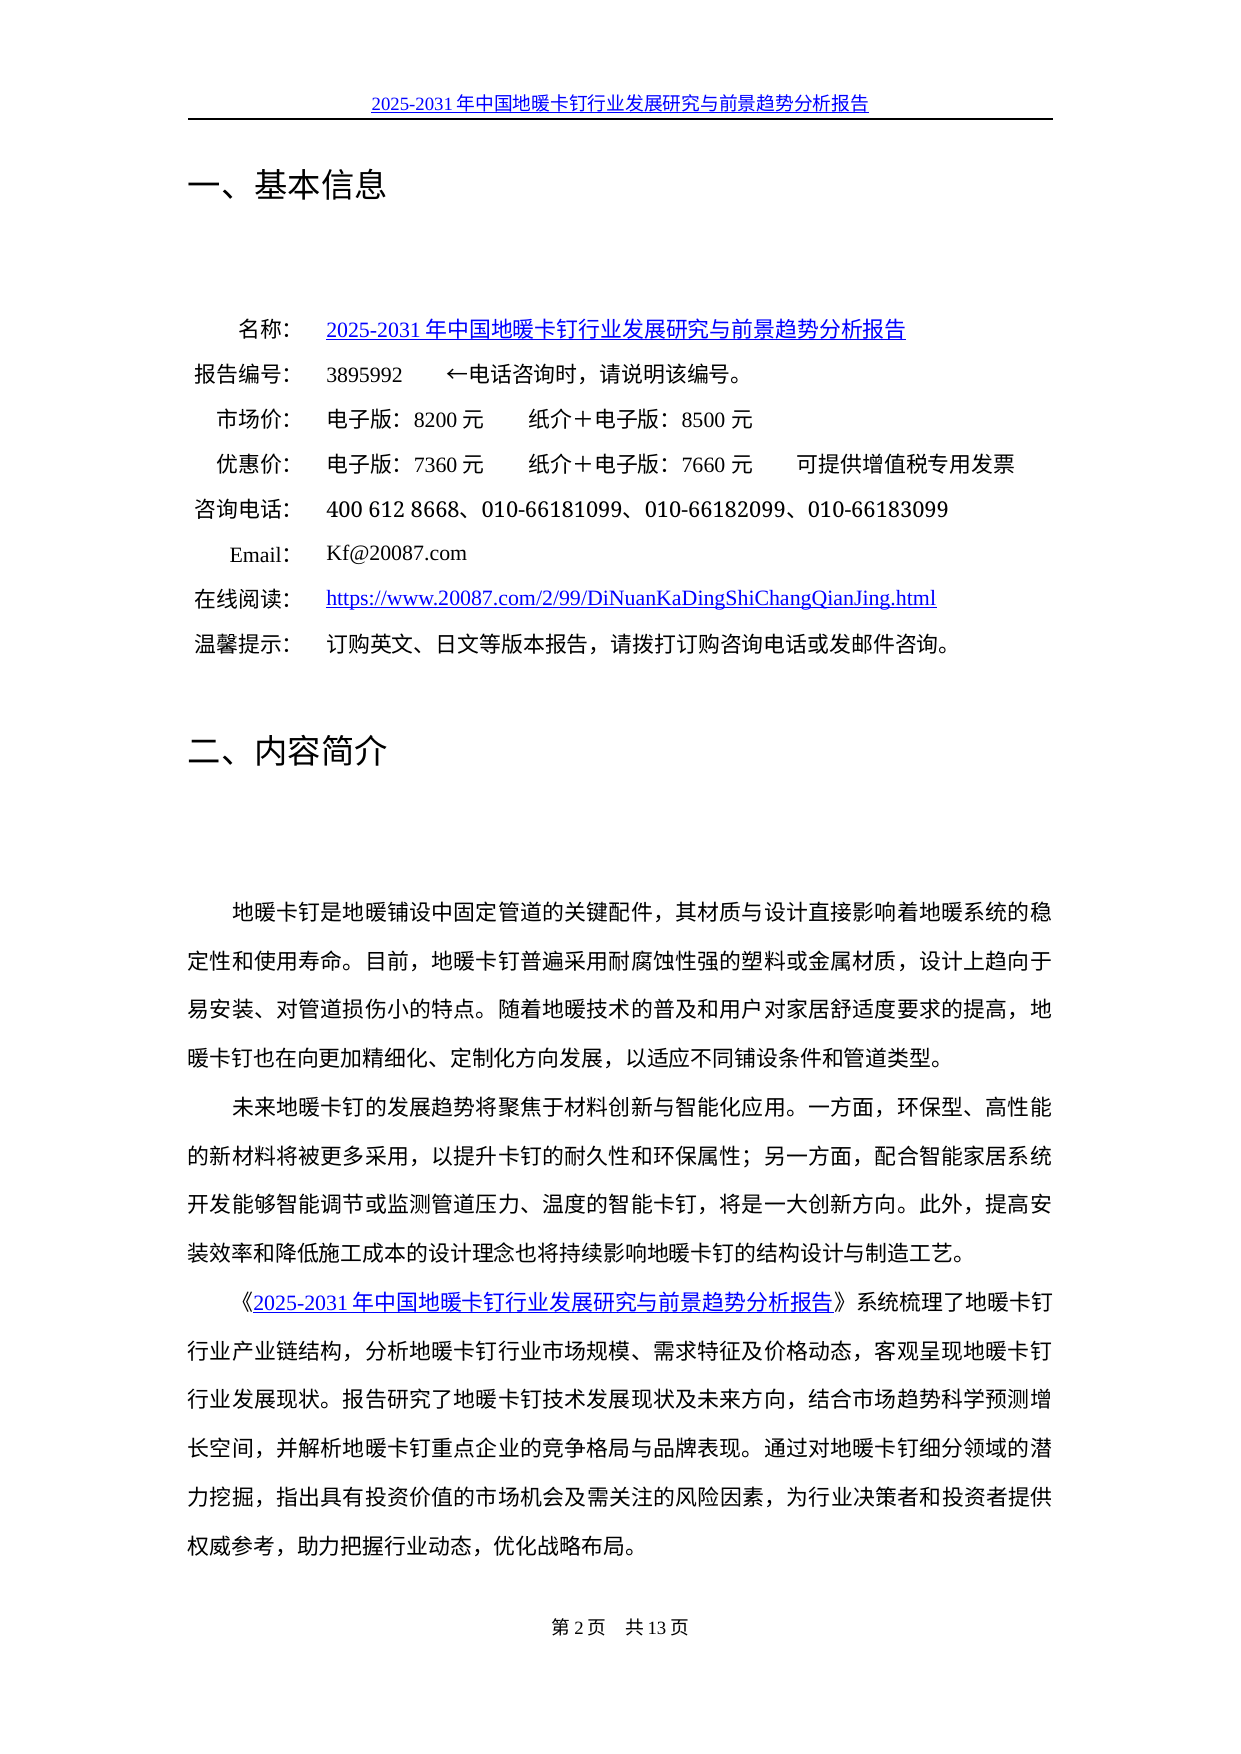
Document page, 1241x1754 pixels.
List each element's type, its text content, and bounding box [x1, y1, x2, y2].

table_cell 电子版：8200 元 纸介＋电子版：8500 元 [315, 402, 1073, 447]
title 二、内容简介 [187, 717, 1053, 782]
table_header 2025-2031年中国地暖卡钉行业发展研究与前景趋势分析报告 [315, 312, 1073, 357]
table_cell Kf@20087.com [315, 537, 1073, 582]
table_cell 电子版：7360 元 纸介＋电子版：7660 元 可提供增值税专用发票 [315, 447, 1073, 492]
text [187, 894, 1053, 1561]
title 一、基本信息 [187, 150, 1053, 215]
table_cell 温馨提示： [167, 627, 315, 672]
table_cell 咨询电话： [167, 492, 315, 537]
table_cell Email： [167, 537, 315, 582]
table_cell 报告编号： [167, 357, 315, 402]
table_cell 市场价： [167, 402, 315, 447]
table_cell 400 612 8668、010-66181099、010-66182099、010-66183099 [315, 492, 1073, 537]
table_cell 订购英文、日文等版本报告，请拨打订购咨询电话或发邮件咨询。 [315, 627, 1073, 672]
table_header 名称： [167, 312, 315, 357]
table_cell 优惠价： [167, 447, 315, 492]
table_cell 在线阅读： [167, 582, 315, 627]
table_cell [315, 582, 1073, 627]
table_cell 3895992 ←电话咨询时，请说明该编号。 [315, 357, 1073, 402]
